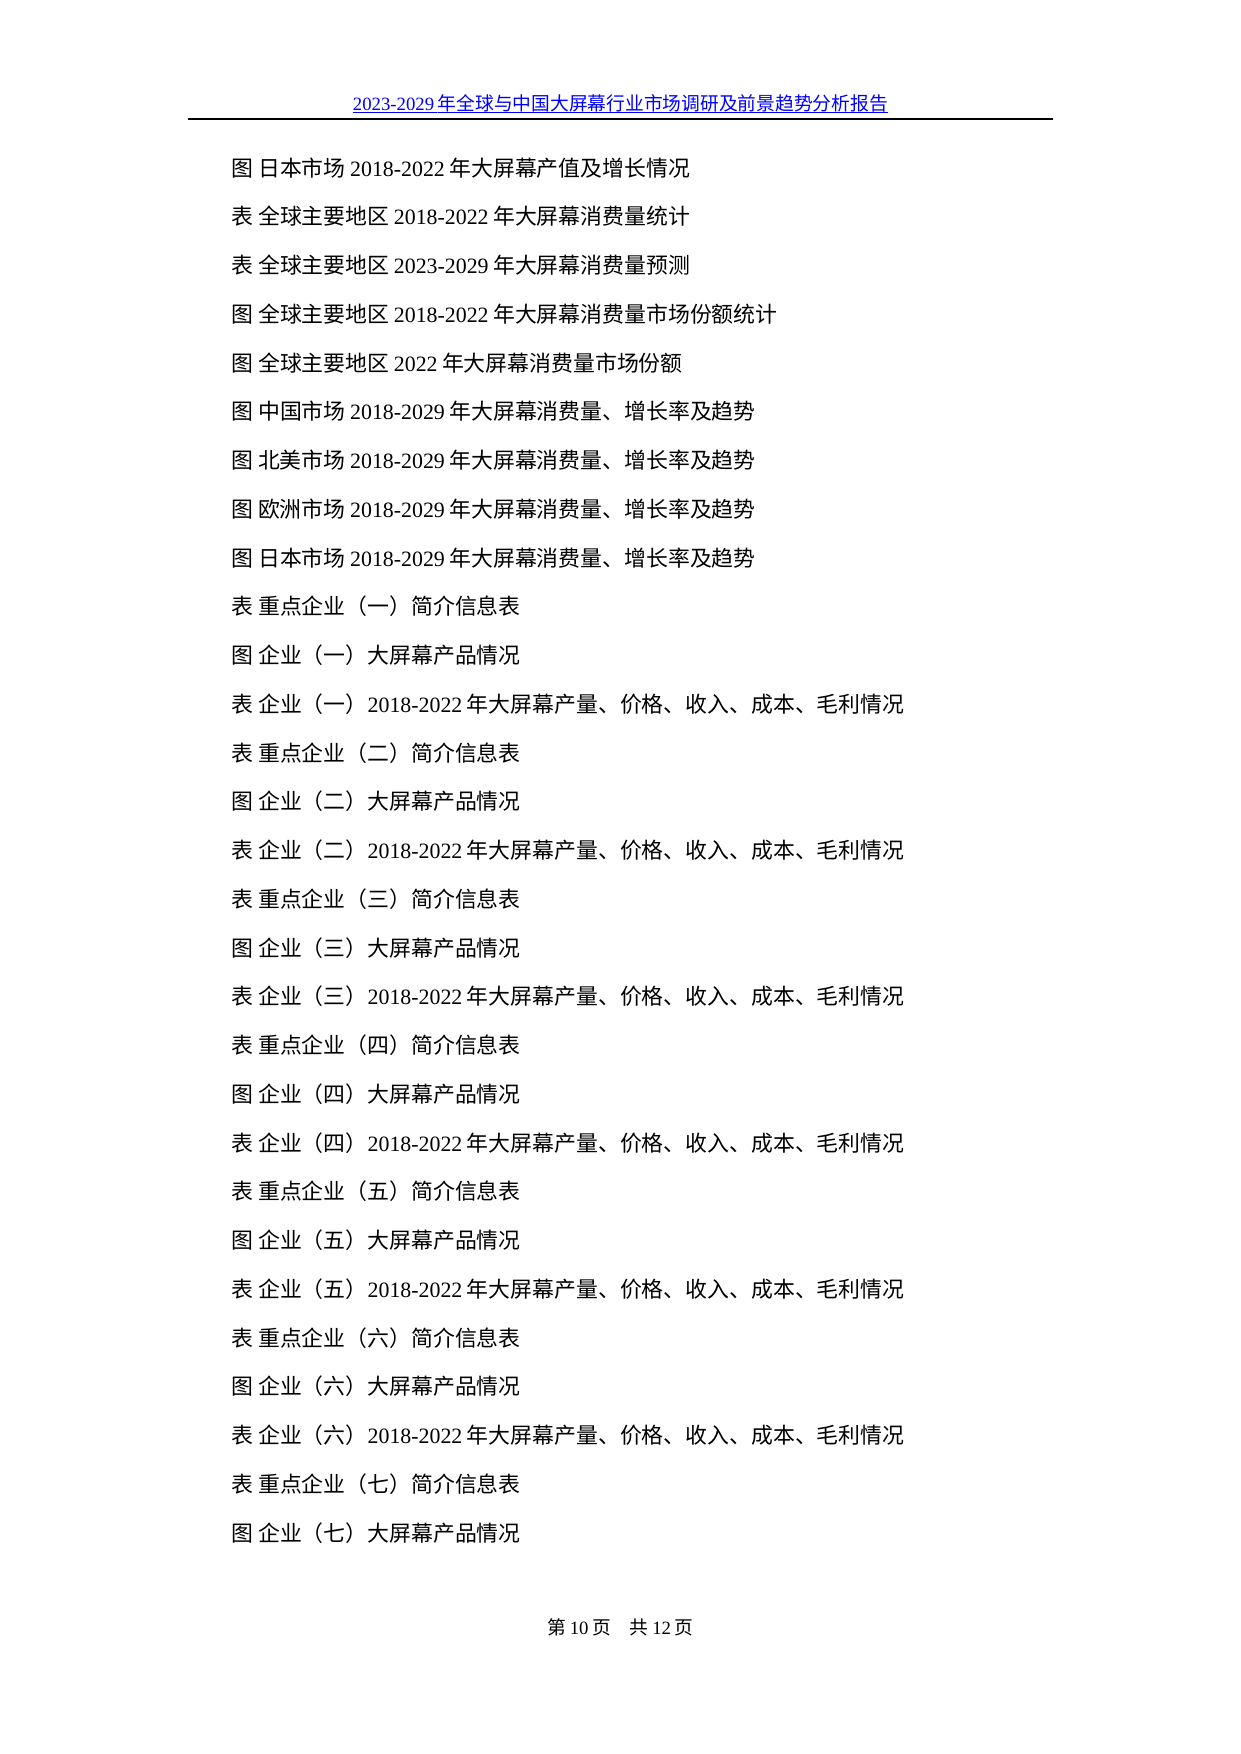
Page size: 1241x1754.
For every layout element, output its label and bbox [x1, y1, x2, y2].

text [187, 150, 1053, 1548]
